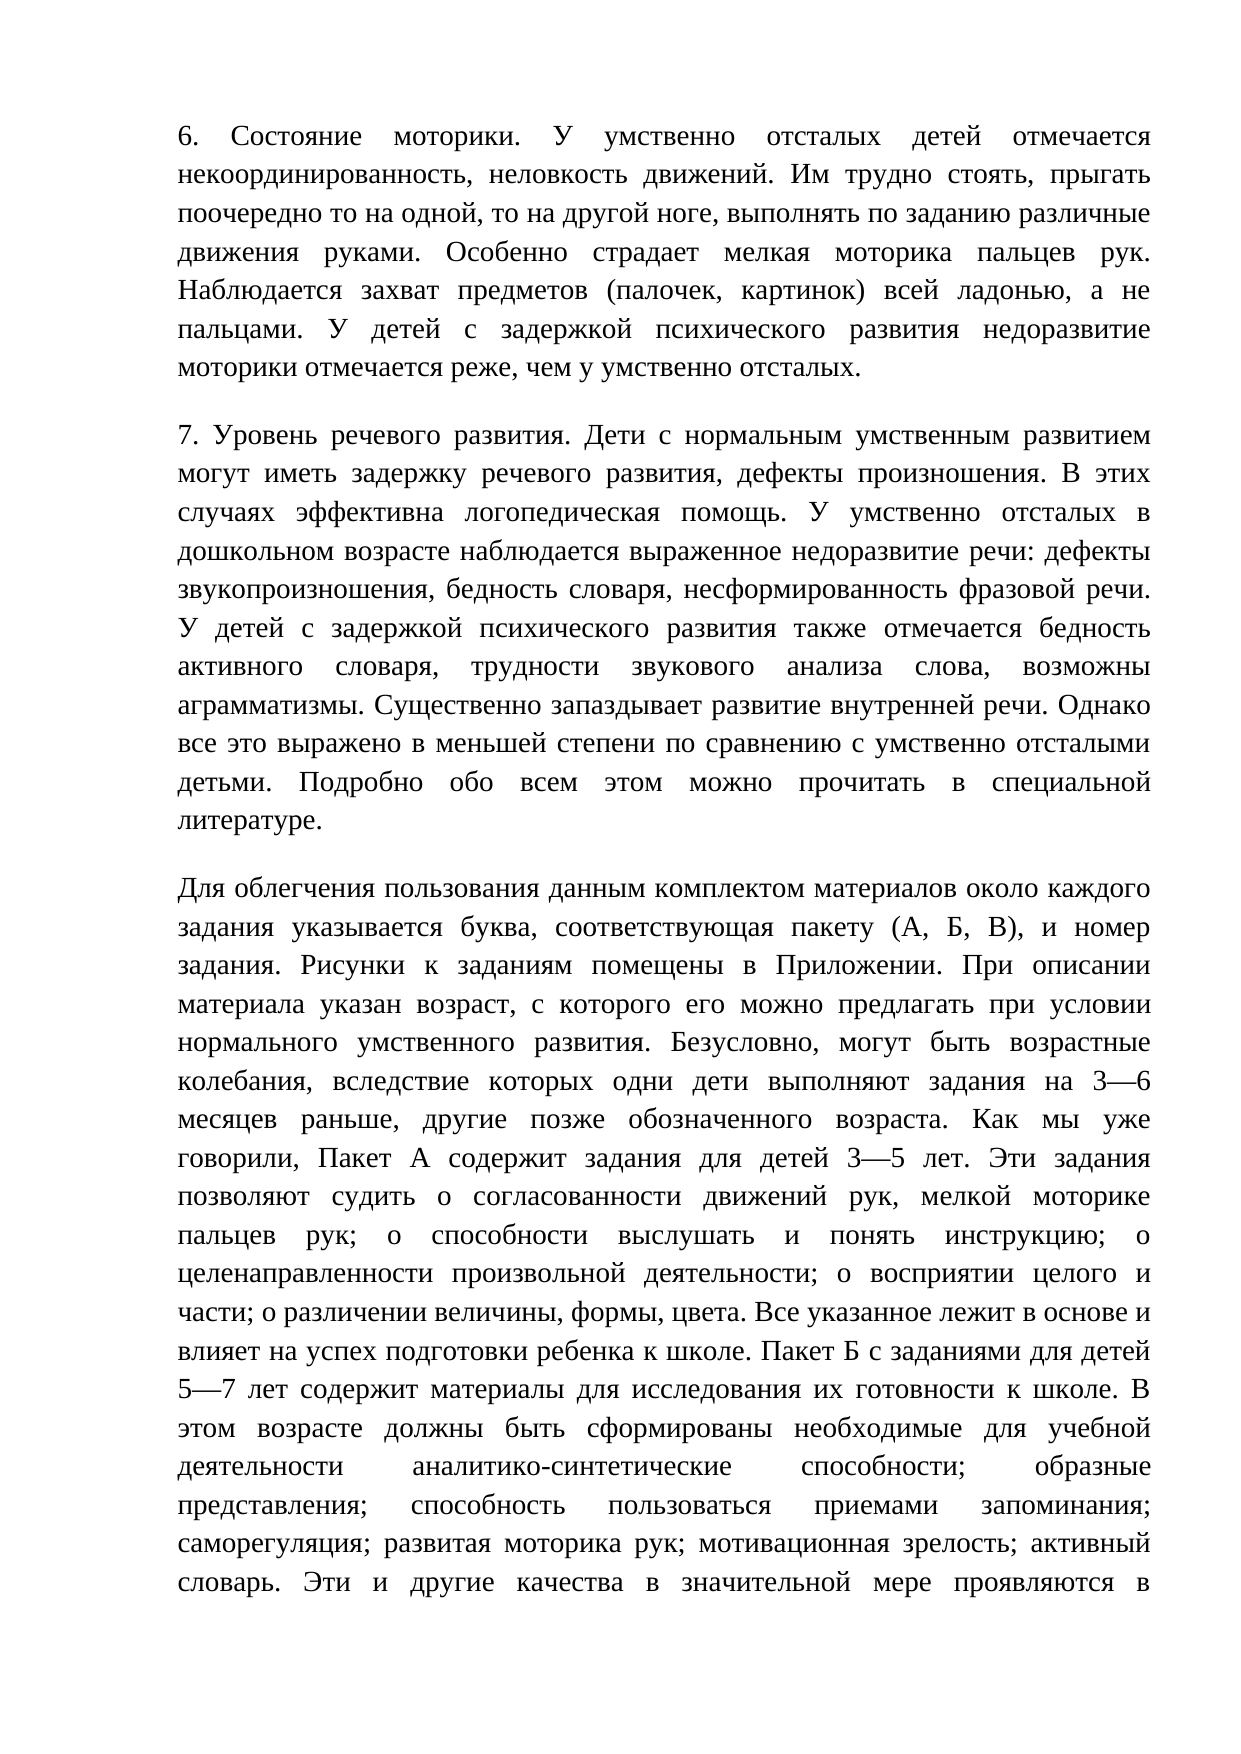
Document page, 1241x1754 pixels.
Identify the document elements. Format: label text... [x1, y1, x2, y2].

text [177, 870, 1152, 1597]
text 6. Состояние моторики. У умственно отсталых детей отмечается некоординированность, неловкость движений. Им трудно стоять, прыгать поочередно то на одной, то на другой ноге, выполнять по заданию различные движения руками. Особенно страдает мелкая моторика пальцев рук. Наблюдается захват предметов (палочек, картинок) всей ладонью, а не пальцами. У детей с задержкой психического развития недоразвитие моторики отмечается реже, чем у умственно отсталых. [177, 118, 1152, 383]
text 7. Уровень речевого развития. Дети с нормальным умственным развитием могут иметь задержку речевого развития, дефекты произношения. В этих случаях эффективна логопедическая помощь. У умственно отсталых в дошкольном возрасте наблюдается выраженное недоразвитие речи: дефекты звукопроизношения, бедность словаря, несформированность фразовой речи. У детей с задержкой психического развития также отмечается бедность активного словаря, трудности звукового анализа слова, возможны аграмматизмы. Существенно запаздывает развитие внутренней речи. Однако все это выражено в меньшей степени по сравнению с умственно отсталыми детьми. Подробно обо всем этом можно прочитать в специальной литературе. [177, 417, 1152, 836]
